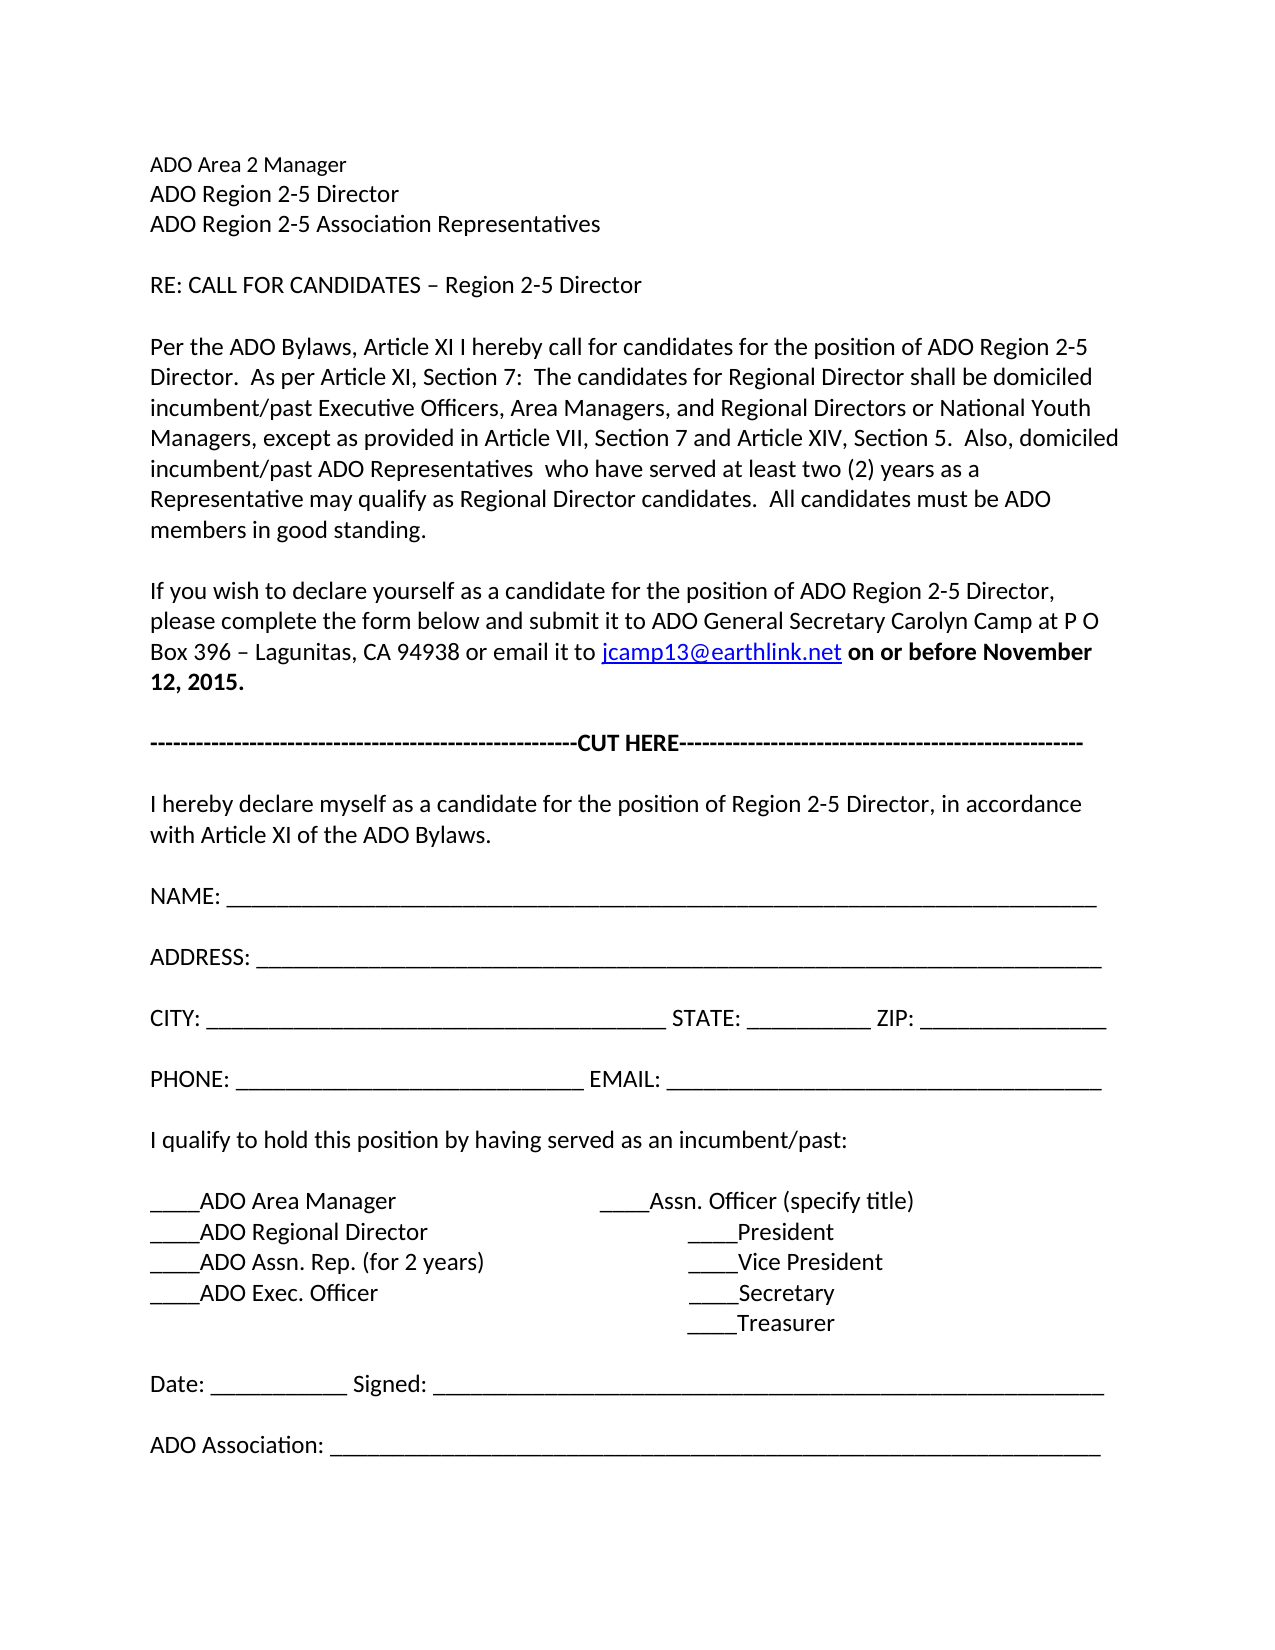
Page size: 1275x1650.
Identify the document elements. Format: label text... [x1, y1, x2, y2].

text CITY: _____________________________________ STATE: __________ ZIP: _______________ [150, 1002, 1125, 1033]
text NAME: ______________________________________________________________________ [150, 880, 1125, 911]
text I hereby declare myself as a candidate for the position of Region 2-5 Director, in accordance with Article XI of the ADO Bylaws. [150, 788, 1125, 849]
text ADO Region 2-5 Director [150, 178, 1125, 208]
text ADO Area 2 Manager [150, 150, 1125, 178]
text RE: CALL FOR CANDIDATES – Region 2-5 Director [150, 269, 1125, 300]
text ____Treasurer [150, 1307, 1125, 1338]
text ADO Region 2-5 Association Representatives [150, 208, 1125, 239]
text --------------------------------------------------------CUT HERE----------------------------------------------------- [150, 727, 1125, 758]
text ____ADO Exec. Officer ____Secretary [150, 1277, 1125, 1307]
text ____ADO Regional Director ____President [150, 1216, 1125, 1246]
text I qualify to hold this position by having served as an incumbent/past: [150, 1124, 1125, 1155]
text ADDRESS: ____________________________________________________________________ [150, 941, 1125, 972]
text ADO Association: ______________________________________________________________ [150, 1429, 1125, 1460]
text ____ADO Assn. Rep. (for 2 years) ____Vice President [150, 1246, 1125, 1277]
text If you wish to declare yourself as a candidate for the position of ADO Region 2-5 Director, please complete the form below and submit it to ADO General Secretary Carolyn Camp at P O Box 396 – Lagunitas, CA 94938 or email it to jcamp13@earthlink.net on or before November 12, 2015. [150, 575, 1125, 697]
text Per the ADO Bylaws, Article XI I hereby call for candidates for the position of ADO Region 2-5 Director. As per Article XI, Section 7: The candidates for Regional Director shall be domiciled incumbent/past Executive Officers, Area Managers, and Regional Directors or National Youth Managers, except as provided in Article VII, Section 7 and Article XIV, Section 5. Also, domiciled incumbent/past ADO Representatives who have served at least two (2) years as a Representative may qualify as Regional Director candidates. All candidates must be ADO members in good standing. [150, 331, 1125, 544]
text PHONE: ____________________________ EMAIL: ___________________________________ [150, 1063, 1125, 1094]
text Date: ___________ Signed: ______________________________________________________ [150, 1368, 1125, 1399]
text ____ADO Area Manager ____Assn. Officer (specify title) [150, 1185, 1125, 1216]
